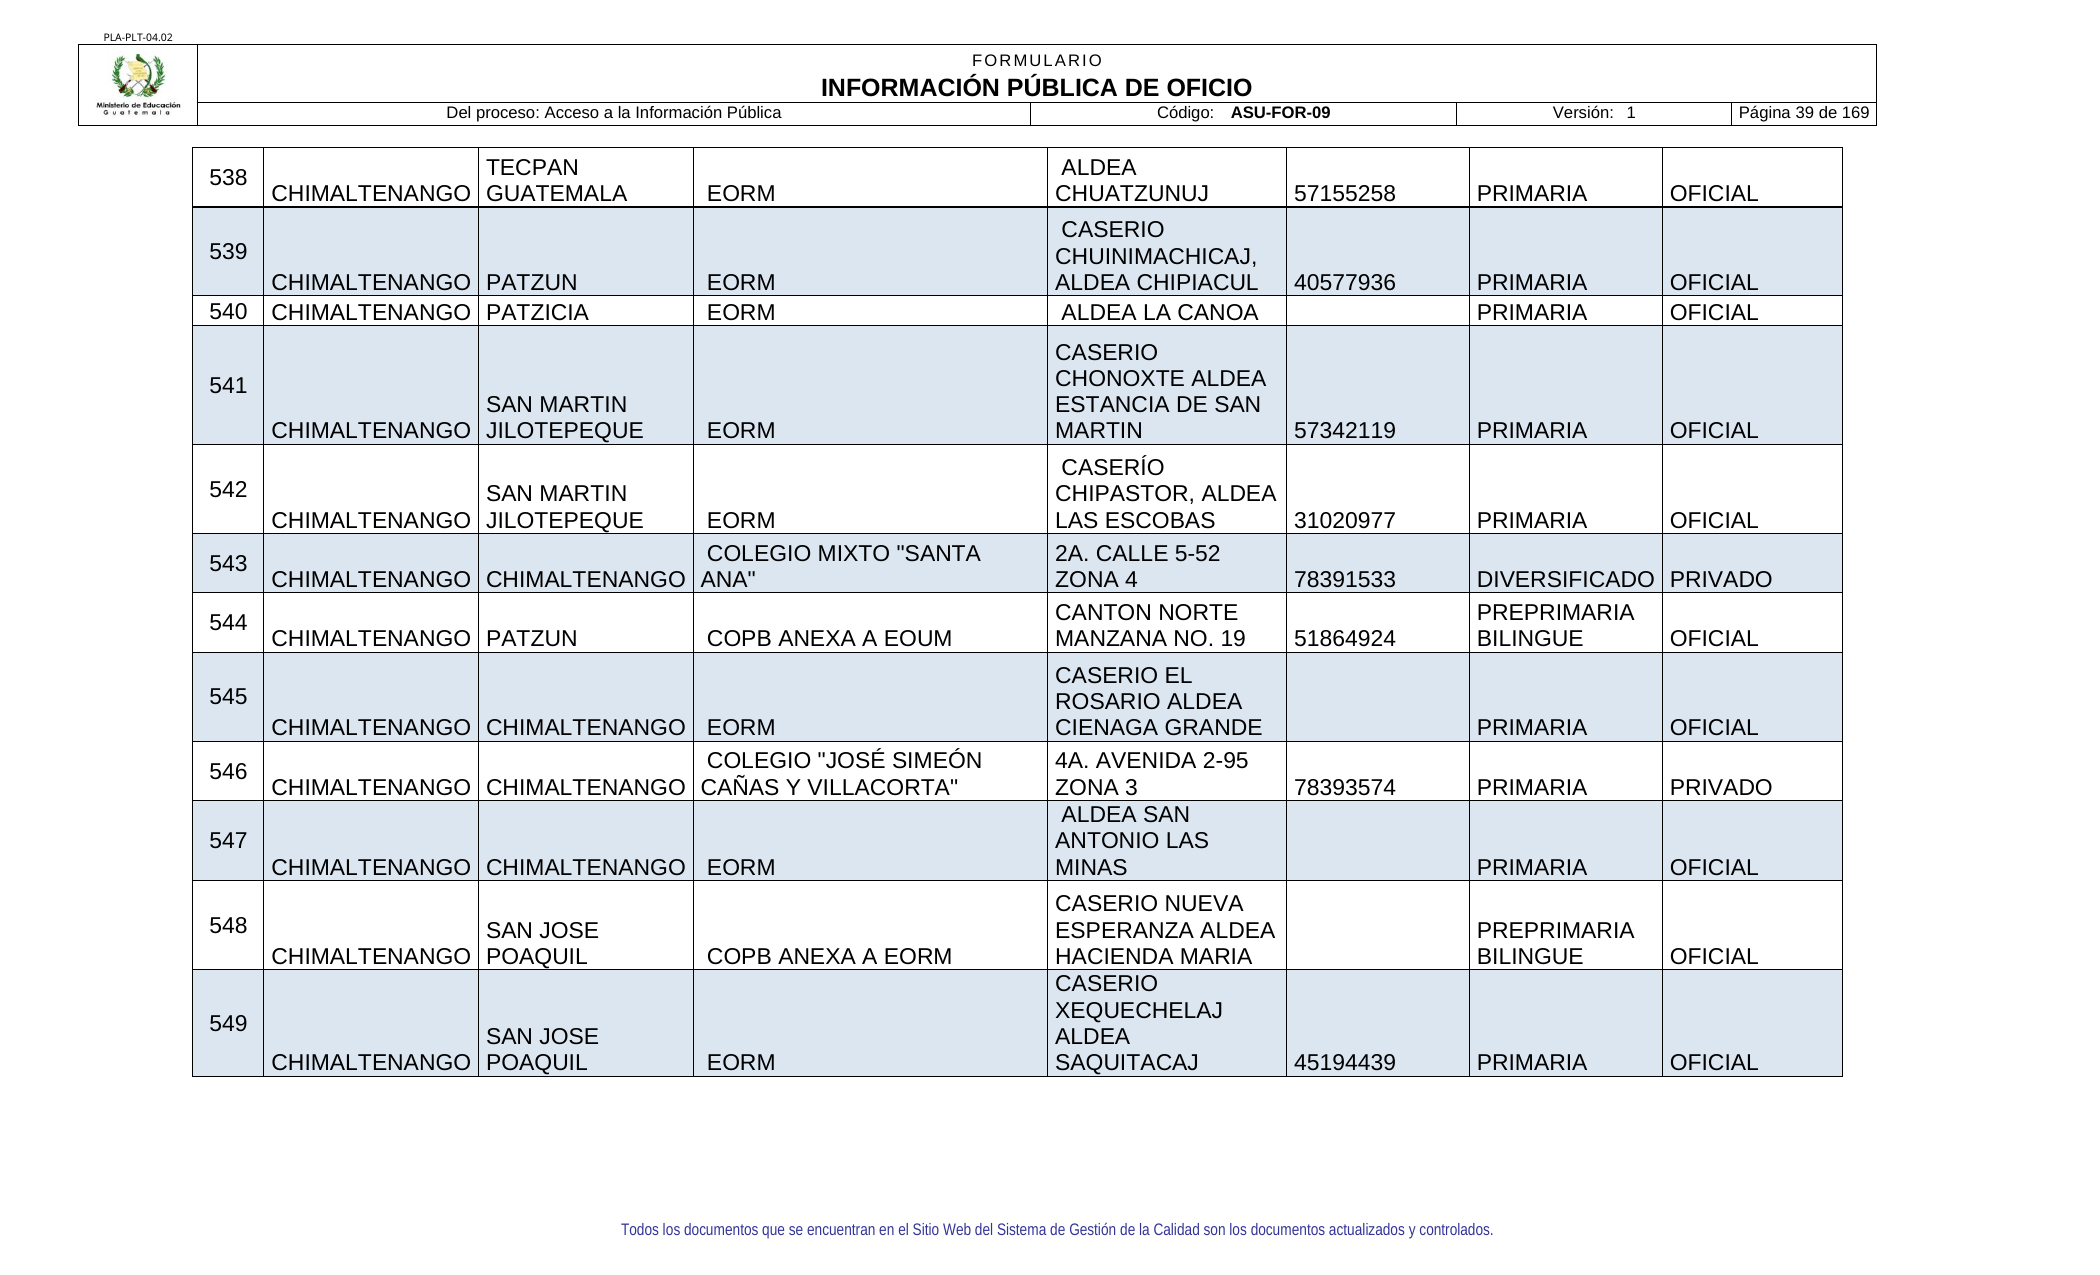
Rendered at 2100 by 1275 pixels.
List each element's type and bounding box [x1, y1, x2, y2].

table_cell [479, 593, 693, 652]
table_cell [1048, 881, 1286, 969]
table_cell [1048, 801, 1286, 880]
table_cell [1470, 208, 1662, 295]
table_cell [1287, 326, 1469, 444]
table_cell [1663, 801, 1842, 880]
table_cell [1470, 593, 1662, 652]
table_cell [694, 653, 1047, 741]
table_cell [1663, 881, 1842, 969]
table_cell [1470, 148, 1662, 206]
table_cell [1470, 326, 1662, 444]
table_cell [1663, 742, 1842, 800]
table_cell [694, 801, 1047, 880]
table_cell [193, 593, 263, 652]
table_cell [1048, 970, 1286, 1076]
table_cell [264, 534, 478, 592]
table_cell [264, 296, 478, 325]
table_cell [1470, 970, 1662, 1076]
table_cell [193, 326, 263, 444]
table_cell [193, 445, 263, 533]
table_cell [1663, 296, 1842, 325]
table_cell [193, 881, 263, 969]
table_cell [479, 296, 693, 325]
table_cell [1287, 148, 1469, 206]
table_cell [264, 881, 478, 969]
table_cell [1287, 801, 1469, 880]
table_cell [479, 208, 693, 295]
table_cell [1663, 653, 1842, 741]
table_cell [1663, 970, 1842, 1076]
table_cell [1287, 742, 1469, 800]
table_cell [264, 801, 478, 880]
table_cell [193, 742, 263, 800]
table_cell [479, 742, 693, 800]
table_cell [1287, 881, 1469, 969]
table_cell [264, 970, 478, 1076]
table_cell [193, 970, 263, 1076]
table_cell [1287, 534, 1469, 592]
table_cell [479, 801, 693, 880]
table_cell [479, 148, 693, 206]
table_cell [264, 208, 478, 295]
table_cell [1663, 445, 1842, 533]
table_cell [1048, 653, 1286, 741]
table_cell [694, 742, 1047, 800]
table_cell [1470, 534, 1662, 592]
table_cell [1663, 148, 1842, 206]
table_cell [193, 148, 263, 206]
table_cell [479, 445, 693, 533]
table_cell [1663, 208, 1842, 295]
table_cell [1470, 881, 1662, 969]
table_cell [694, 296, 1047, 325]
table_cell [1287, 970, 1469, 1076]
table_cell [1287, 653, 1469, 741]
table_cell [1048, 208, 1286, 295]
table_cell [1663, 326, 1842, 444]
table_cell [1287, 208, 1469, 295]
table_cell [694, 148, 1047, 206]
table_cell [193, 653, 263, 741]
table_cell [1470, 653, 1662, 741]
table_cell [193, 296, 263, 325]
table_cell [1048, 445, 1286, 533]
picture [95, 51, 181, 117]
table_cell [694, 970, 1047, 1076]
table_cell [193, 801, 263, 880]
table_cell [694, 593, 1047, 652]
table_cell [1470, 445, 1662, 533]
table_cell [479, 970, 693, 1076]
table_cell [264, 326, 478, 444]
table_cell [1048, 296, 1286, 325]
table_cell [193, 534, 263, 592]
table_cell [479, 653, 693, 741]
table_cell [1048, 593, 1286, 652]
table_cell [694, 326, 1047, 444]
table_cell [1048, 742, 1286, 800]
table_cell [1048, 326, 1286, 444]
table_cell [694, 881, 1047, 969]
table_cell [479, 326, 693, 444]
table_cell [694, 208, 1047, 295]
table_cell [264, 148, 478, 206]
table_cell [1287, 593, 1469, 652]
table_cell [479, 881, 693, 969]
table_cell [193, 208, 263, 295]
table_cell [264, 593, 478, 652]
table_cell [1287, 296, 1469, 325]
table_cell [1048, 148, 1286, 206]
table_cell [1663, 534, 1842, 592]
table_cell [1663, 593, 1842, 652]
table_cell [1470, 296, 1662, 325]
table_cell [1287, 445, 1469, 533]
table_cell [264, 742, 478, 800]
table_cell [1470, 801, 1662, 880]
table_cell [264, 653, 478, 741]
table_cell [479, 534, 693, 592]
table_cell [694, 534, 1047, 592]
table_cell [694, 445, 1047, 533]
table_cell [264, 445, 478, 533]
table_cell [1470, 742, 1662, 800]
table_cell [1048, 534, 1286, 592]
